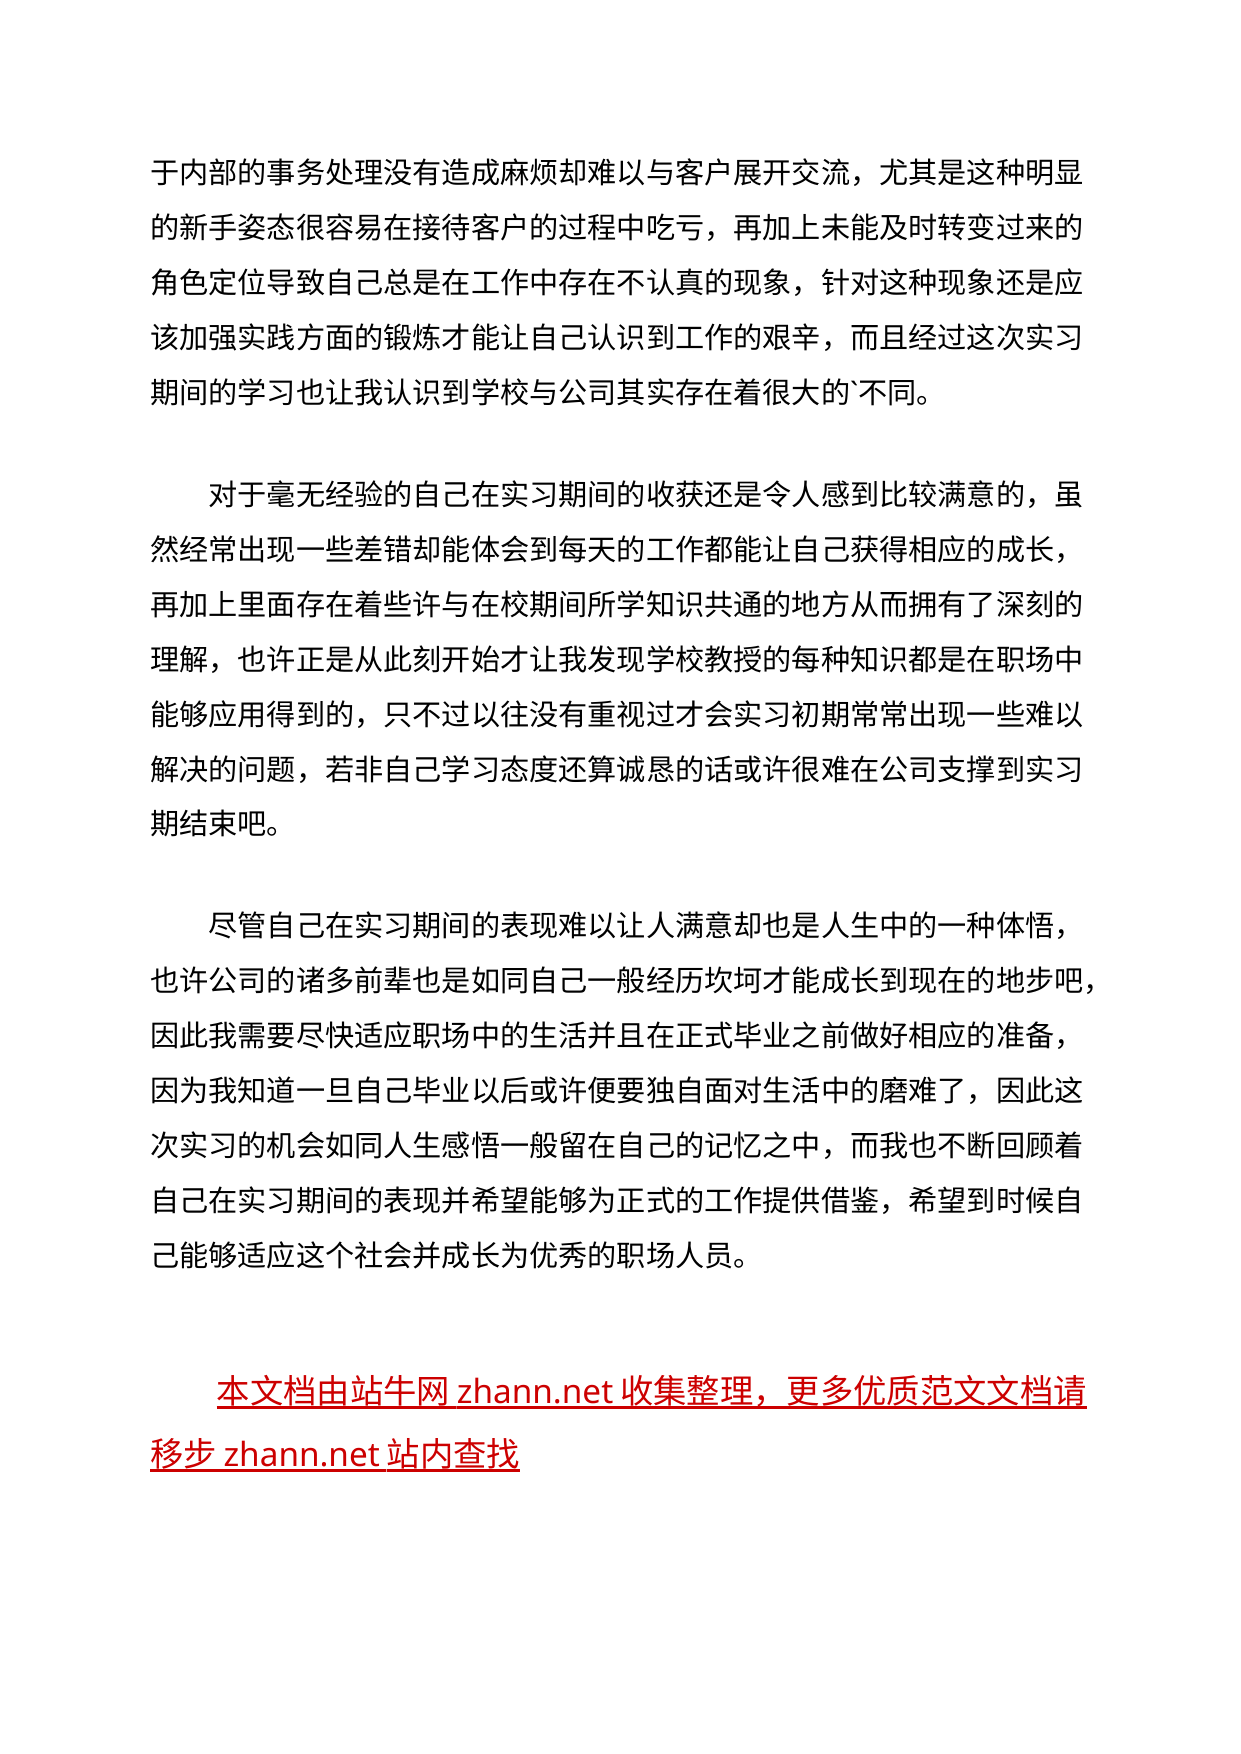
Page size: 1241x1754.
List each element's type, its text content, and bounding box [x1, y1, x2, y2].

text 尽管自己在实习期间的表现难以让人满意却也是人生中的一种体悟，也许公司的诸多前辈也是如同自己一般经历坎坷才能成长到现在的地步吧，因此我需要尽快适应职场中的生活并且在正式毕业之前做好相应的准备，因为我知道一旦自己毕业以后或许便要独自面对生活中的磨难了，因此这次实习的机会如同人生感悟一般留在自己的记忆之中，而我也不断回顾着自己在实习期间的表现并希望能够为正式的工作提供借鉴，希望到时候自己能够适应这个社会并成长为优秀的职场人员。 [150, 903, 1090, 1274]
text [150, 150, 1090, 412]
text 本文档由站牛网zhann.net收集整理，更多优质范文文档请移步zhann.net站内查找 [150, 1365, 1090, 1476]
text 对于毫无经验的自己在实习期间的收获还是令人感到比较满意的，虽然经常出现一些差错却能体会到每天的工作都能让自己获得相应的成长，再加上里面存在着些许与在校期间所学知识共通的地方从而拥有了深刻的理解，也许正是从此刻开始才让我发现学校教授的每种知识都是在职场中能够应用得到的，只不过以往没有重视过才会实习初期常常出现一些难以解决的问题，若非自己学习态度还算诚恳的话或许很难在公司支撑到实习期结束吧。 [150, 472, 1090, 843]
